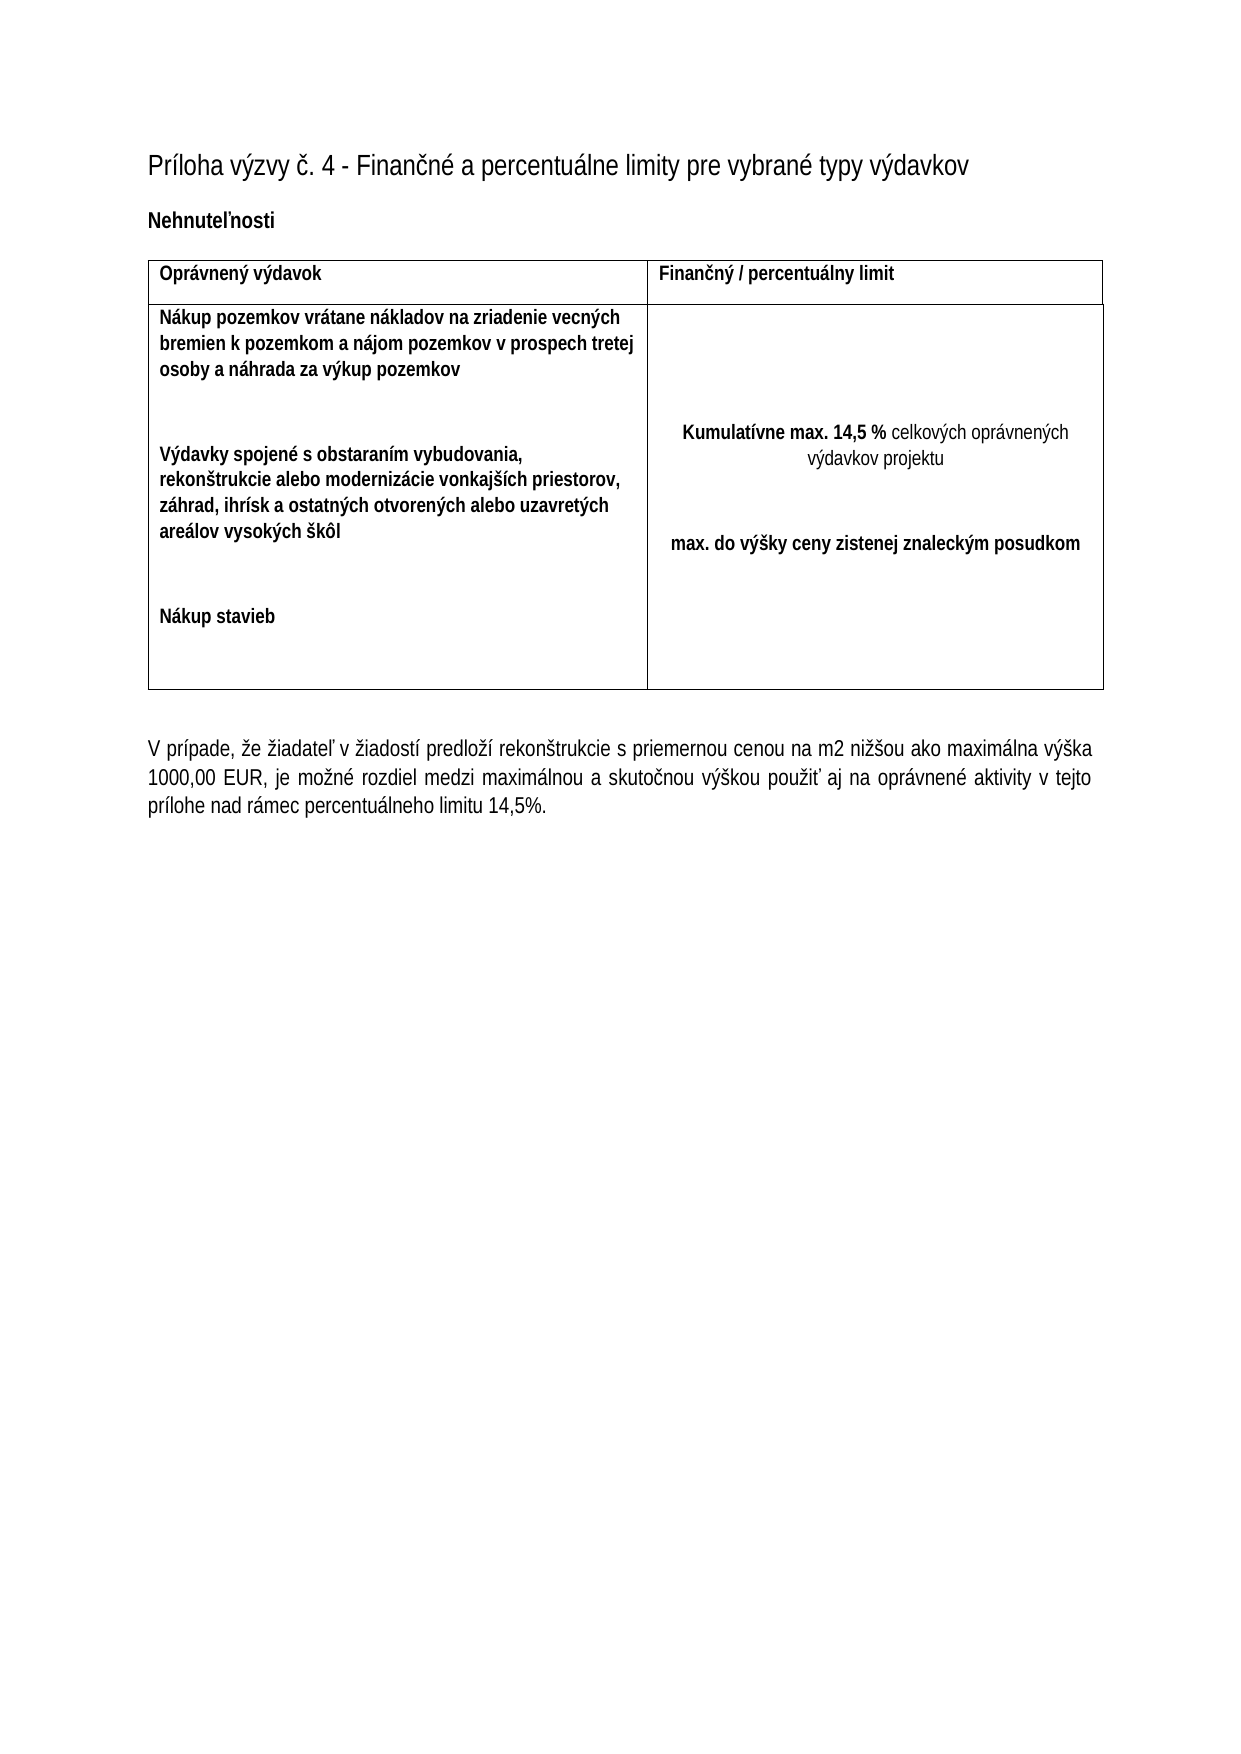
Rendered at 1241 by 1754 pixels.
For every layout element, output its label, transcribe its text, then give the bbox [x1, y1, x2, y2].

table_header Finančný / percentuálny limit [648, 261, 1102, 304]
text Nehnuteľnosti [148, 207, 1093, 234]
text Príloha výzvy č. 4 - Finančné a percentuálne limity pre vybrané typy výdavkov [148, 148, 1093, 181]
table_header Oprávnený výdavok [149, 261, 647, 304]
text V prípade, že žiadateľ v žiadostí predloží rekonštrukcie s priemernou cenou na m2 nižšou ako maximálna výška 1000,00 EUR, je možné rozdiel medzi maximálnou a skutočnou výškou použiť aj na oprávnené aktivity v tejto prílohe nad rámec percentuálneho limitu 14,5%. [148, 735, 1093, 818]
table_cell Kumulatívne max. 14,5 % celkových oprávnených výdavkov projektu max. do výšky ceny zistenej znaleckým posudkom [648, 305, 1103, 689]
table_cell Nákup pozemkov vrátane nákladov na zriadenie vecných bremien k pozemkom a nájom pozemkov v prospech tretej osoby a náhrada za výkup pozemkov Výdavky spojené s obstaraním vybudovania, rekonštrukcie alebo modernizácie vonkajších priestorov, záhrad, ihrísk a ostatných otvorených alebo uzavretých areálov vysokých škôl Nákup stavieb [149, 305, 647, 689]
